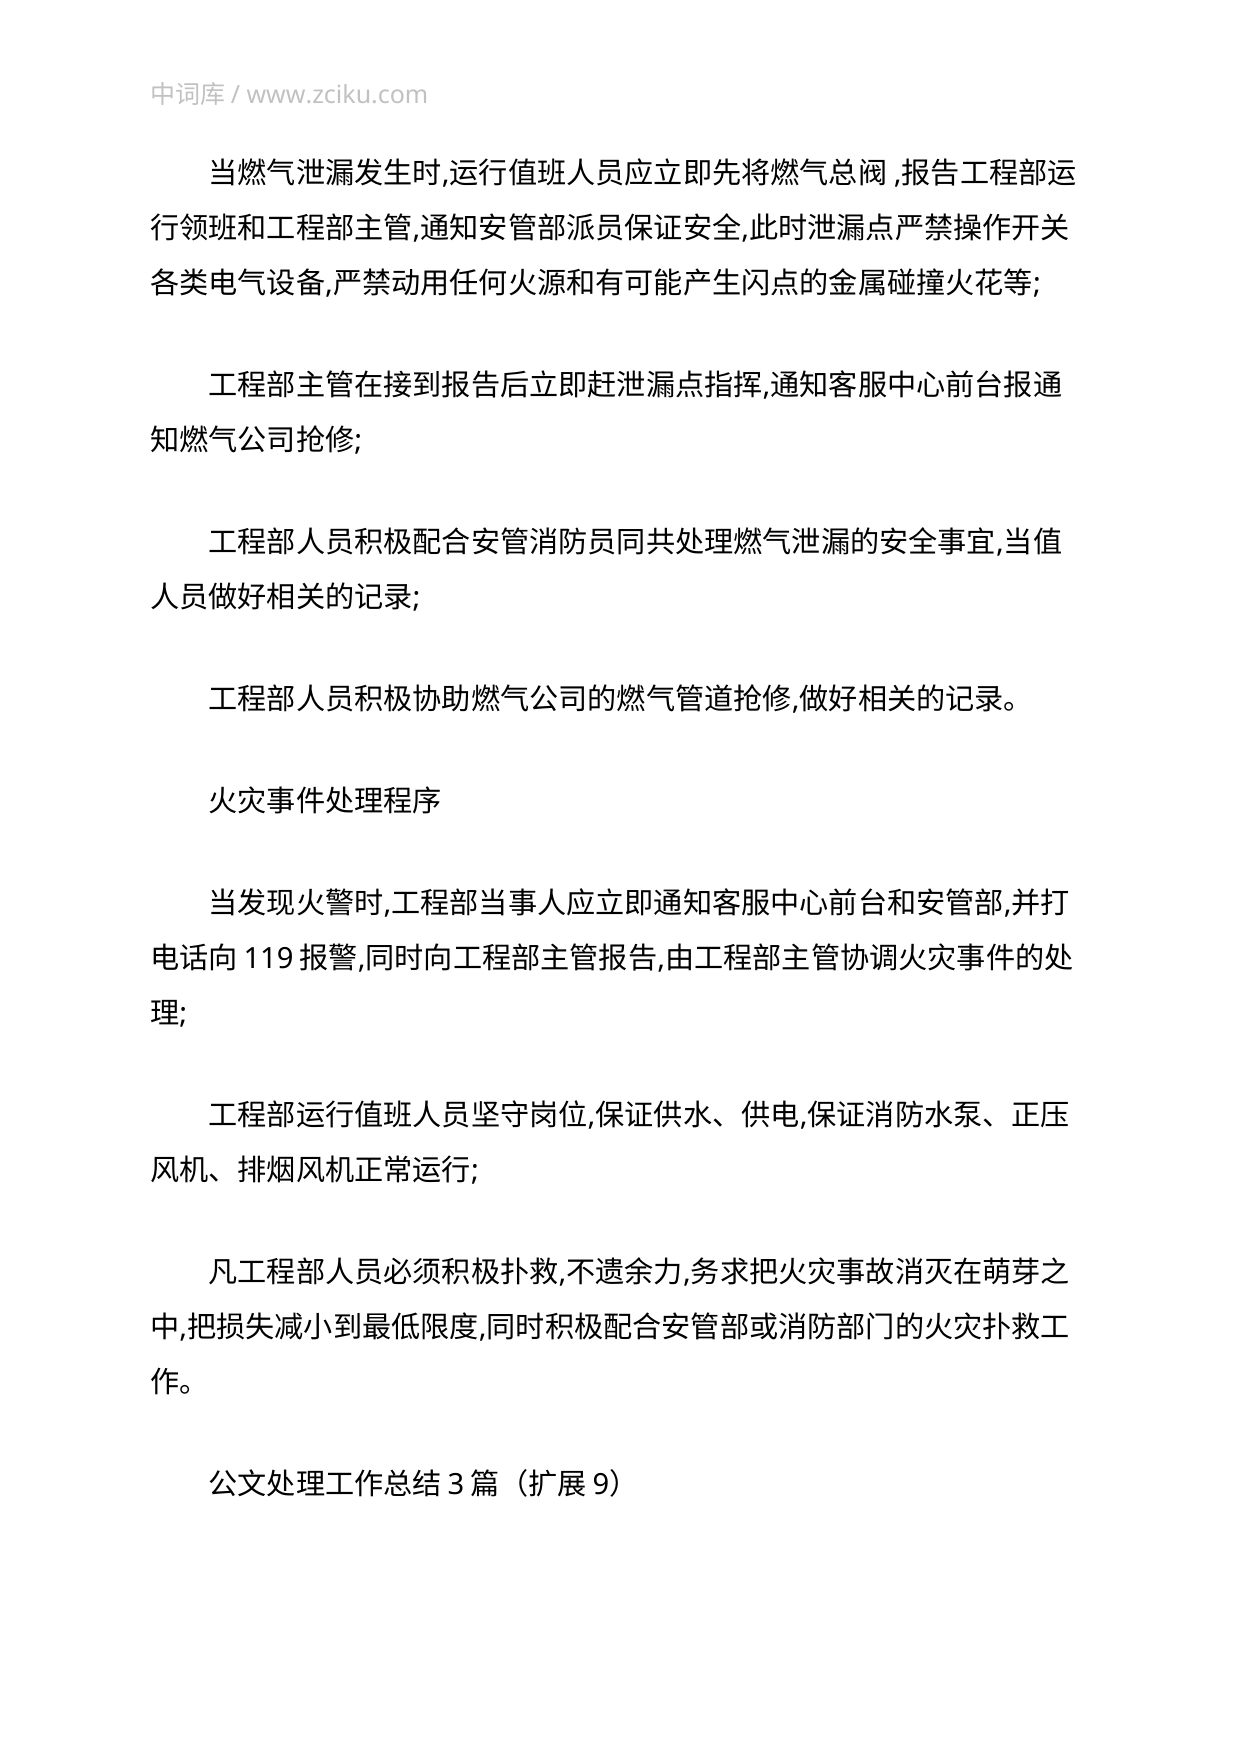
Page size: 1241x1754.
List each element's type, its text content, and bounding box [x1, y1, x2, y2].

text 工程部人员积极协助燃气公司的燃气管道抢修,做好相关的记录。 [150, 676, 1090, 718]
text 工程部运行值班人员坚守岗位,保证供水、供电,保证消防水泵、正压风机、排烟风机正常运行; [150, 1092, 1090, 1189]
text 公文处理工作总结3篇（扩展9） [150, 1460, 1090, 1503]
text 当发现火警时,工程部当事人应立即通知客服中心前台和安管部,并打电话向119报警,同时向工程部主管报告,由工程部主管协调火灾事件的处理; [150, 880, 1090, 1032]
text 工程部人员积极配合安管消防员同共处理燃气泄漏的安全事宜,当值人员做好相关的记录; [150, 519, 1090, 616]
text 凡工程部人员必须积极扑救,不遗余力,务求把火灾事故消灭在萌芽之中,把损失减小到最低限度,同时积极配合安管部或消防部门的火灾扑救工作。 [150, 1249, 1090, 1401]
text 工程部主管在接到报告后立即赶泄漏点指挥,通知客服中心前台报通知燃气公司抢修; [150, 362, 1090, 459]
text 当燃气泄漏发生时,运行值班人员应立即先将燃气总阀 ,报告工程部运行领班和工程部主管,通知安管部派员保证安全,此时泄漏点严禁操作开关各类电气设备,严禁动用任何火源和有可能产生闪点的金属碰撞火花等; [150, 150, 1090, 302]
text 火灾事件处理程序 [150, 778, 1090, 820]
